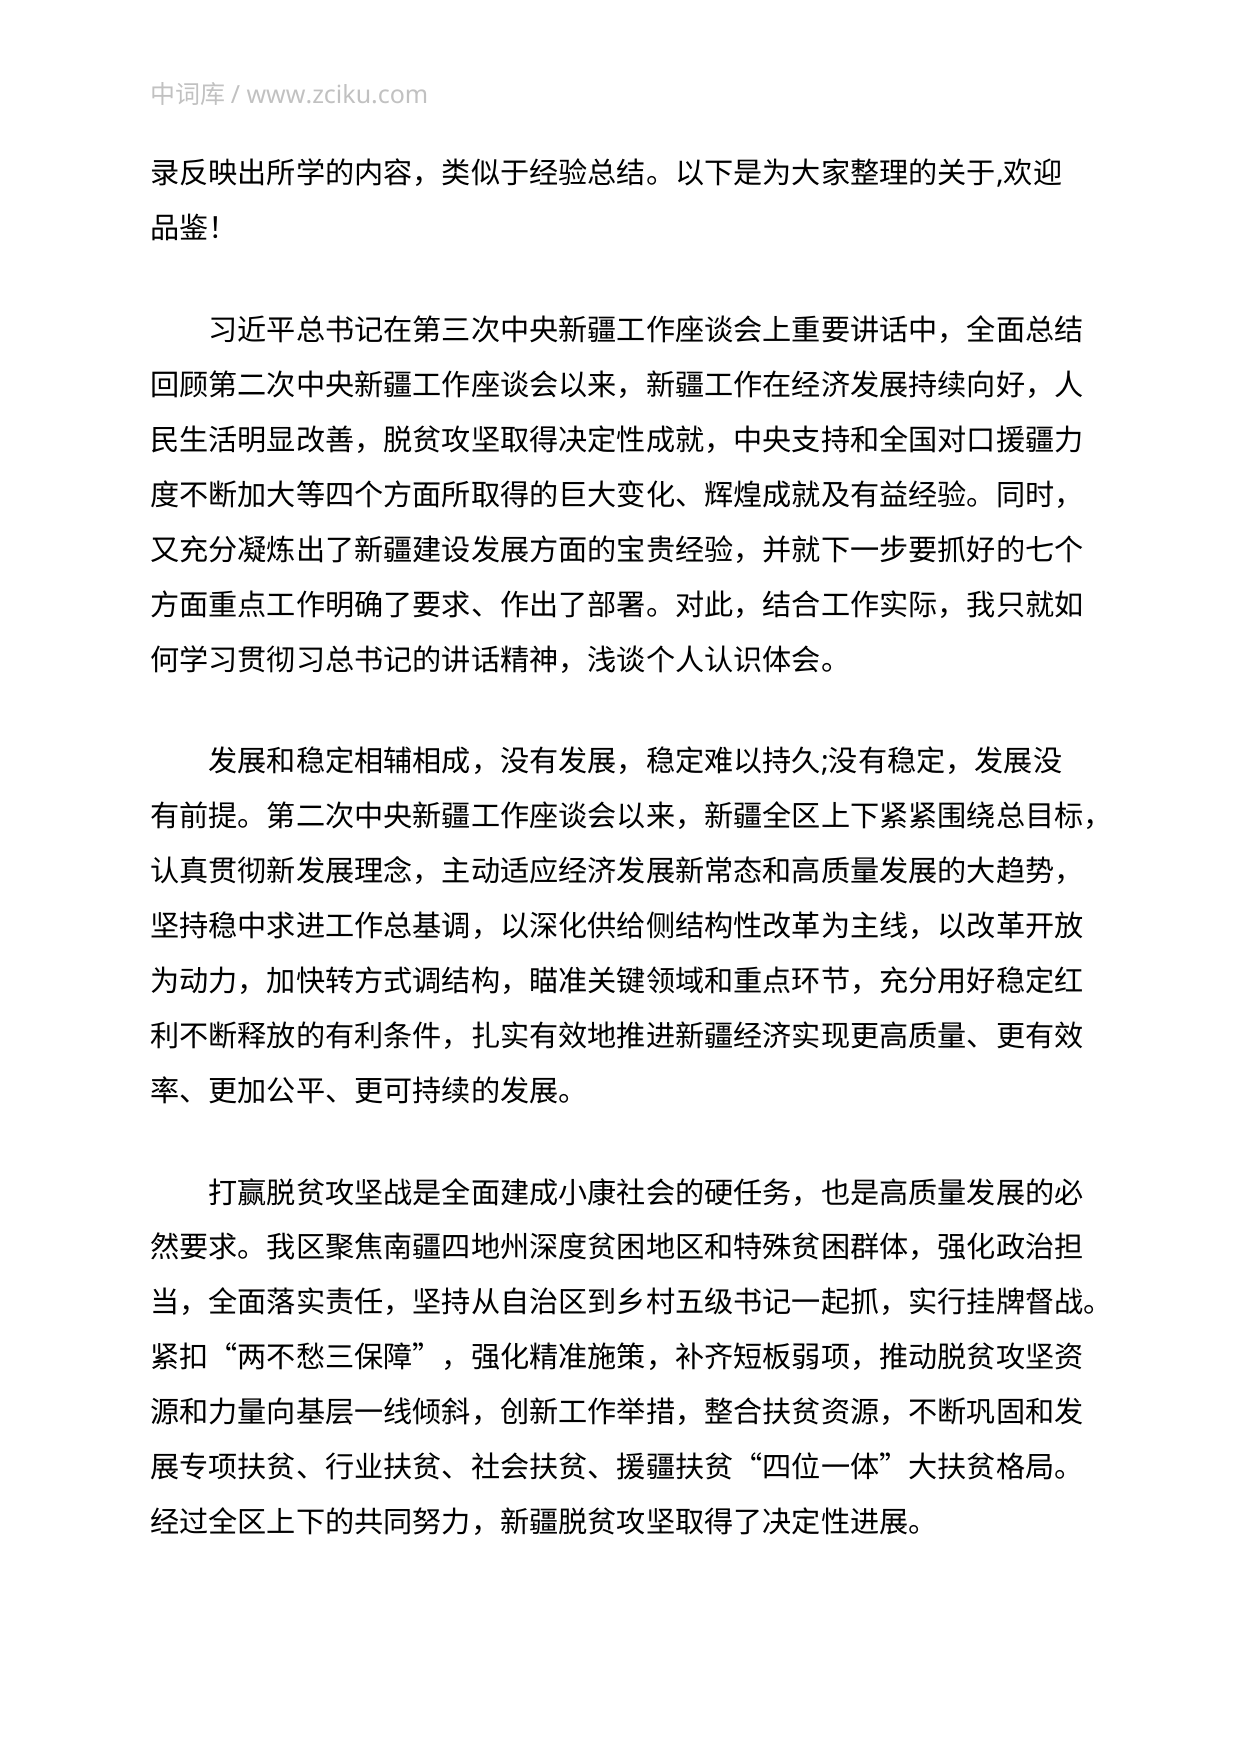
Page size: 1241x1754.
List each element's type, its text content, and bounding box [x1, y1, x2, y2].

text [150, 150, 1090, 247]
text 打赢脱贫攻坚战是全面建成小康社会的硬任务，也是高质量发展的必然要求。我区聚焦南疆四地州深度贫困地区和特殊贫困群体，强化政治担当，全面落实责任，坚持从自治区到乡村五级书记一起抓，实行挂牌督战。紧扣“两不愁三保障”，强化精准施策，补齐短板弱项，推动脱贫攻坚资源和力量向基层一线倾斜，创新工作举措，整合扶贫资源，不断巩固和发展专项扶贫、行业扶贫、社会扶贫、援疆扶贫“四位一体”大扶贫格局。经过全区上下的共同努力，新疆脱贫攻坚取得了决定性进展。 [150, 1169, 1090, 1541]
text 发展和稳定相辅相成，没有发展，稳定难以持久;没有稳定，发展没有前提。第二次中央新疆工作座谈会以来，新疆全区上下紧紧围绕总目标，认真贯彻新发展理念，主动适应经济发展新常态和高质量发展的大趋势，坚持稳中求进工作总基调，以深化供给侧结构性改革为主线，以改革开放为动力，加快转方式调结构，瞄准关键领域和重点环节，充分用好稳定红利不断释放的有利条件，扎实有效地推进新疆经济实现更高质量、更有效率、更加公平、更可持续的发展。 [150, 738, 1090, 1110]
text 习近平总书记在第三次中央新疆工作座谈会上重要讲话中，全面总结回顾第二次中央新疆工作座谈会以来，新疆工作在经济发展持续向好，人民生活明显改善，脱贫攻坚取得决定性成就，中央支持和全国对口援疆力度不断加大等四个方面所取得的巨大变化、辉煌成就及有益经验。同时，又充分凝炼出了新疆建设发展方面的宝贵经验，并就下一步要抓好的七个方面重点工作明确了要求、作出了部署。对此，结合工作实际，我只就如何学习贯彻习总书记的讲话精神，浅谈个人认识体会。 [150, 307, 1090, 678]
